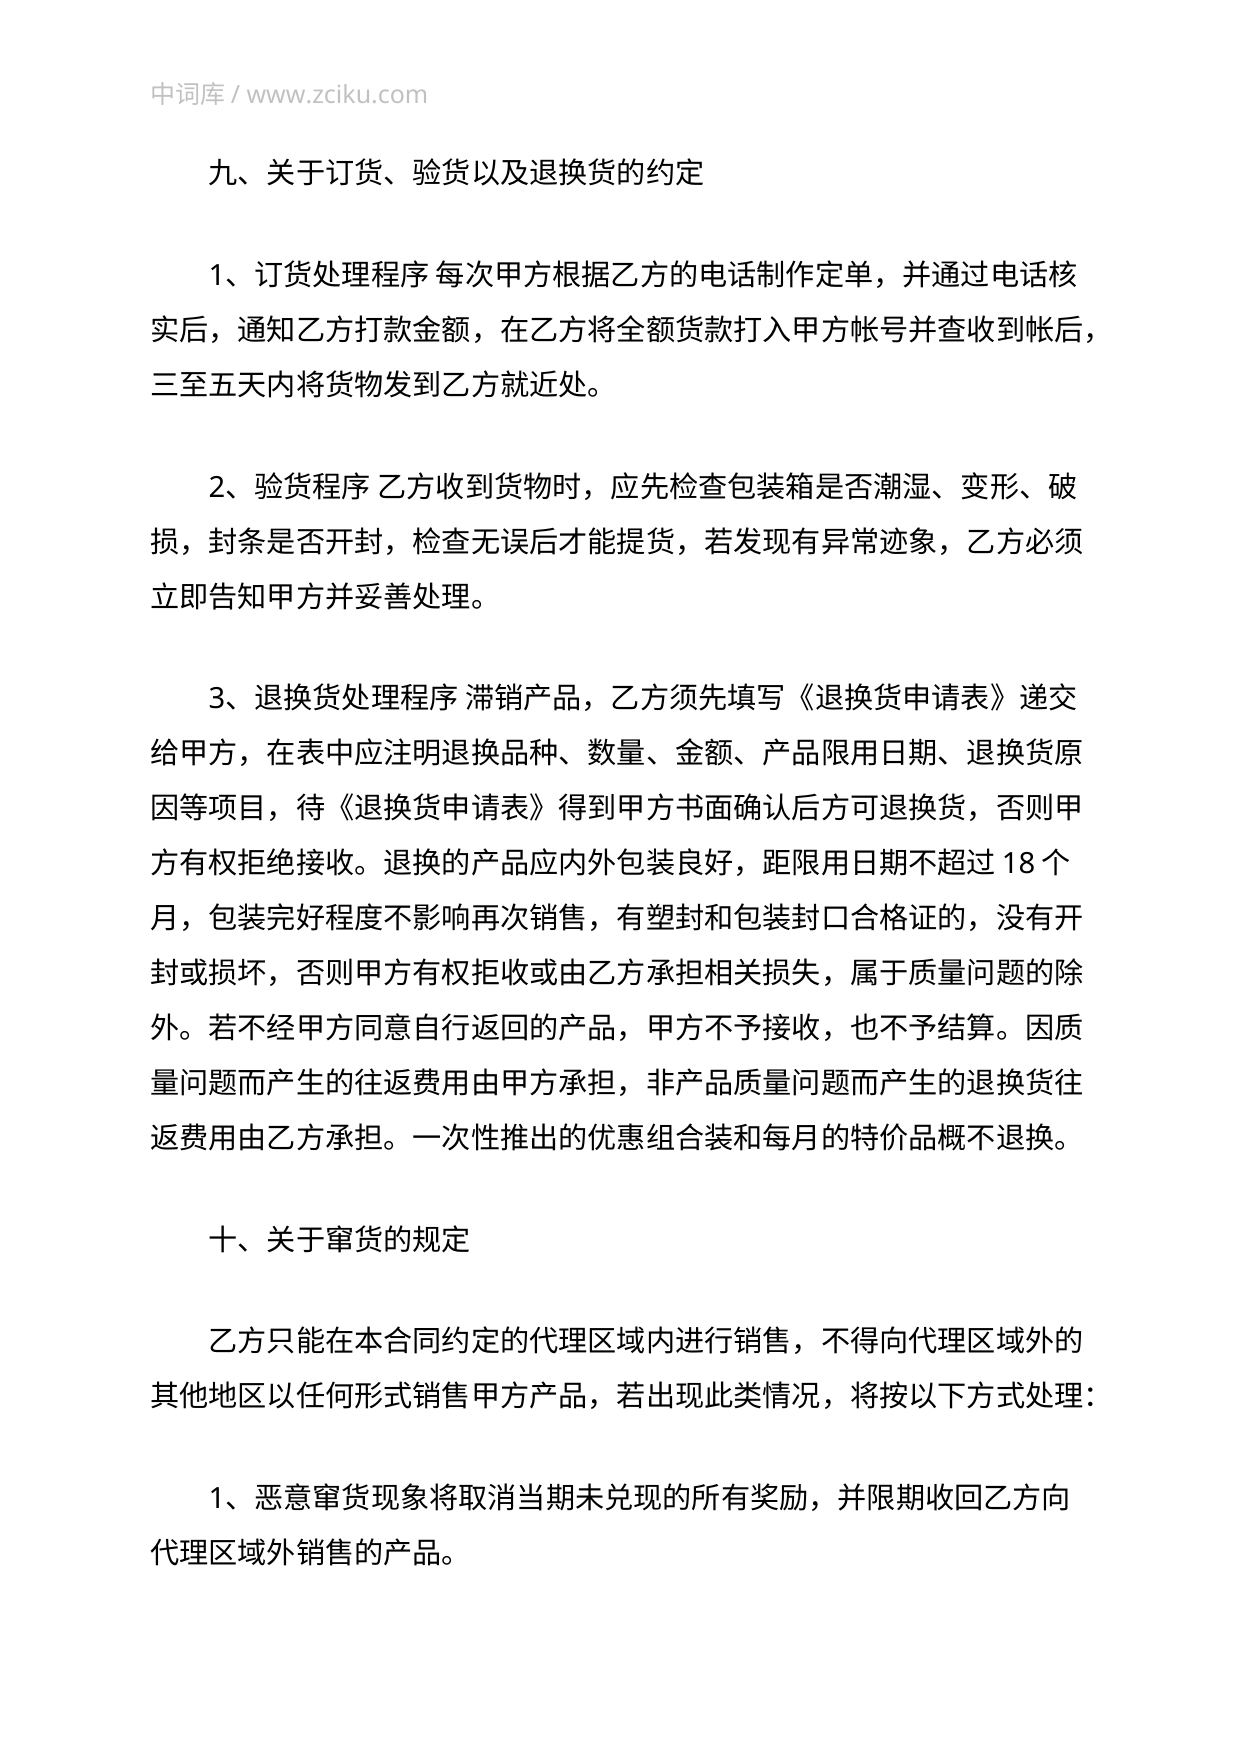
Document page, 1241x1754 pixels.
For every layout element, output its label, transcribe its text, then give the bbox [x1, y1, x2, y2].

text 1、恶意窜货现象将取消当期未兑现的所有奖励，并限期收回乙方向代理区域外销售的产品。 [150, 1475, 1090, 1572]
text 十、关于窜货的规定 [150, 1216, 1090, 1258]
text 乙方只能在本合同约定的代理区域内进行销售，不得向代理区域外的其他地区以任何形式销售甲方产品，若出现此类情况，将按以下方式处理： [150, 1318, 1090, 1415]
text 2、验货程序 乙方收到货物时，应先检查包装箱是否潮湿、变形、破损，封条是否开封，检查无误后才能提货，若发现有异常迹象，乙方必须立即告知甲方并妥善处理。 [150, 463, 1090, 616]
text 九、关于订货、验货以及退换货的约定 [150, 150, 1090, 192]
text 3、退换货处理程序 滞销产品，乙方须先填写《退换货申请表》递交给甲方，在表中应注明退换品种、数量、金额、产品限用日期、退换货原因等项目，待《退换货申请表》得到甲方书面确认后方可退换货，否则甲方有权拒绝接收。退换的产品应内外包装良好，距限用日期不超过18个月，包装完好程度不影响再次销售，有塑封和包装封口合格证的，没有开封或损坏，否则甲方有权拒收或由乙方承担相关损失，属于质量问题的除外。若不经甲方同意自行返回的产品，甲方不予接收，也不予结算。因质量问题而产生的往返费用由甲方承担，非产品质量问题而产生的退换货往返费用由乙方承担。一次性推出的优惠组合装和每月的特价品概不退换。 [150, 675, 1090, 1157]
text 1、订货处理程序 每次甲方根据乙方的电话制作定单，并通过电话核实后，通知乙方打款金额，在乙方将全额货款打入甲方帐号并查收到帐后，三至五天内将货物发到乙方就近处。 [150, 252, 1090, 404]
